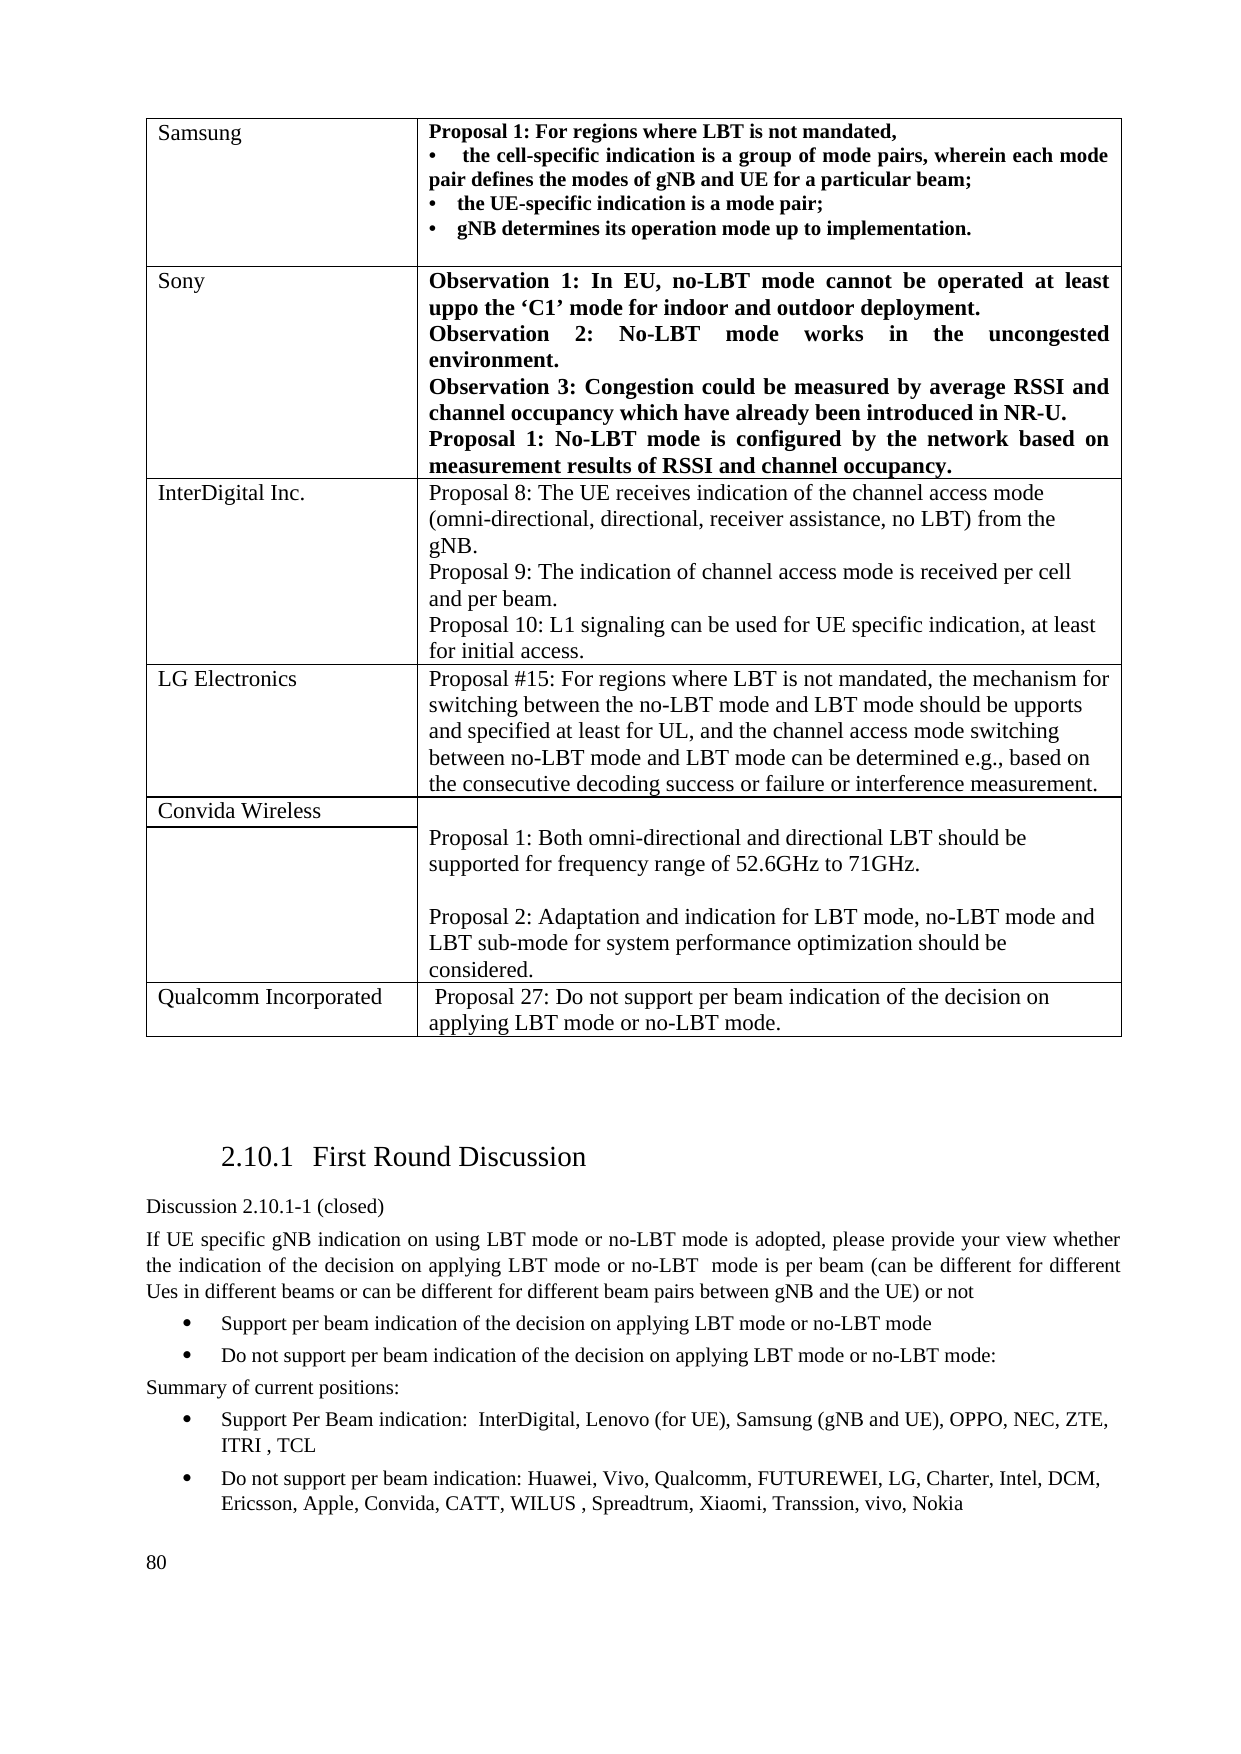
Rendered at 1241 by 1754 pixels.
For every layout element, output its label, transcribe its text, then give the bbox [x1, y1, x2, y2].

list Do not support per beam indication of the decision on applying LBT mode or no-LBT mode: [183, 1343, 1122, 1367]
table_cell Sony [147, 267, 417, 478]
list Support Per Beam indication: InterDigital, Lenovo (for UE), Samsung (gNB and UE), OPPO, NEC, ZTE, ITRI , TCL [183, 1407, 1122, 1457]
table_cell Proposal 27: Do not support per beam indication of the decision on applying LBT mode or no-LBT mode. [418, 983, 1121, 1036]
table_cell Proposal 8: The UE receives indication of the channel access mode (omni-directional, directional, receiver assistance, no LBT) from the gNB. Proposal 9: The indication of channel access mode is received per cell and per beam. Proposal 10: L1 signaling can be used for UE specific indication, at least for initial access. [418, 479, 1121, 664]
text Summary of current positions: [146, 1375, 1122, 1399]
table_cell Qualcomm Incorporated [147, 983, 417, 1036]
text If UE specific gNB indication on using LBT mode or no-LBT mode is adopted, please provide your view whether the indication of the decision on applying LBT mode or no-LBT mode is per beam (can be different for different Ues in different beams or can be different for different beam pairs between gNB and the UE) or not [146, 1227, 1122, 1303]
table_cell Convida Wireless [147, 798, 417, 826]
table_cell [147, 828, 417, 982]
table_cell Observation 1: In EU, no-LBT mode cannot be operated at least uppo the ‘C1’ mode for indoor and outdoor deployment. Observation 2: No-LBT mode works in the uncongested environment. Observation 3: Congestion could be measured by average RSSI and channel occupancy which have already been introduced in NR-U. Proposal 1: No-LBT mode is configured by the network based on measurement results of RSSI and channel occupancy. [418, 267, 1121, 478]
table_cell LG Electronics [147, 665, 417, 796]
list Support per beam indication of the decision on applying LBT mode or no-LBT mode [183, 1311, 1122, 1335]
table_cell Proposal #15: For regions where LBT is not mandated, the mechanism for switching between the no-LBT mode and LBT mode should be upports and specified at least for UL, and the channel access mode switching between no-LBT mode and LBT mode can be determined e.g., based on the consecutive decoding success or failure or interference measurement. [418, 665, 1121, 796]
table_cell Samsung [147, 119, 417, 266]
text Discussion 2.10.1-1 (closed) [146, 1194, 1122, 1218]
subtitle First Round Discussion [221, 1139, 1122, 1173]
table_cell Proposal 2: Adaptation and indication for LBT mode, no-LBT mode and LBT sub-mode for system performance optimization should be considered. [418, 798, 1121, 982]
list Do not support per beam indication: Huawei, Vivo, Qualcomm, FUTUREWEI, LG, Charter, Intel, DCM, Ericsson, Apple, Convida, CATT, WILUS , Spreadtrum, Xiaomi, Transsion, vivo, Nokia [183, 1465, 1122, 1515]
table_cell Proposal 1: For regions where LBT is not mandated, • the cell-specific indication is a group of mode pairs, wherein each mode pair defines the modes of gNB and UE for a particular beam; • the UE-specific indication is a mode pair; • gNB determines its operation mode up to implementation. [418, 119, 1121, 266]
table_cell InterDigital Inc. [147, 479, 417, 664]
